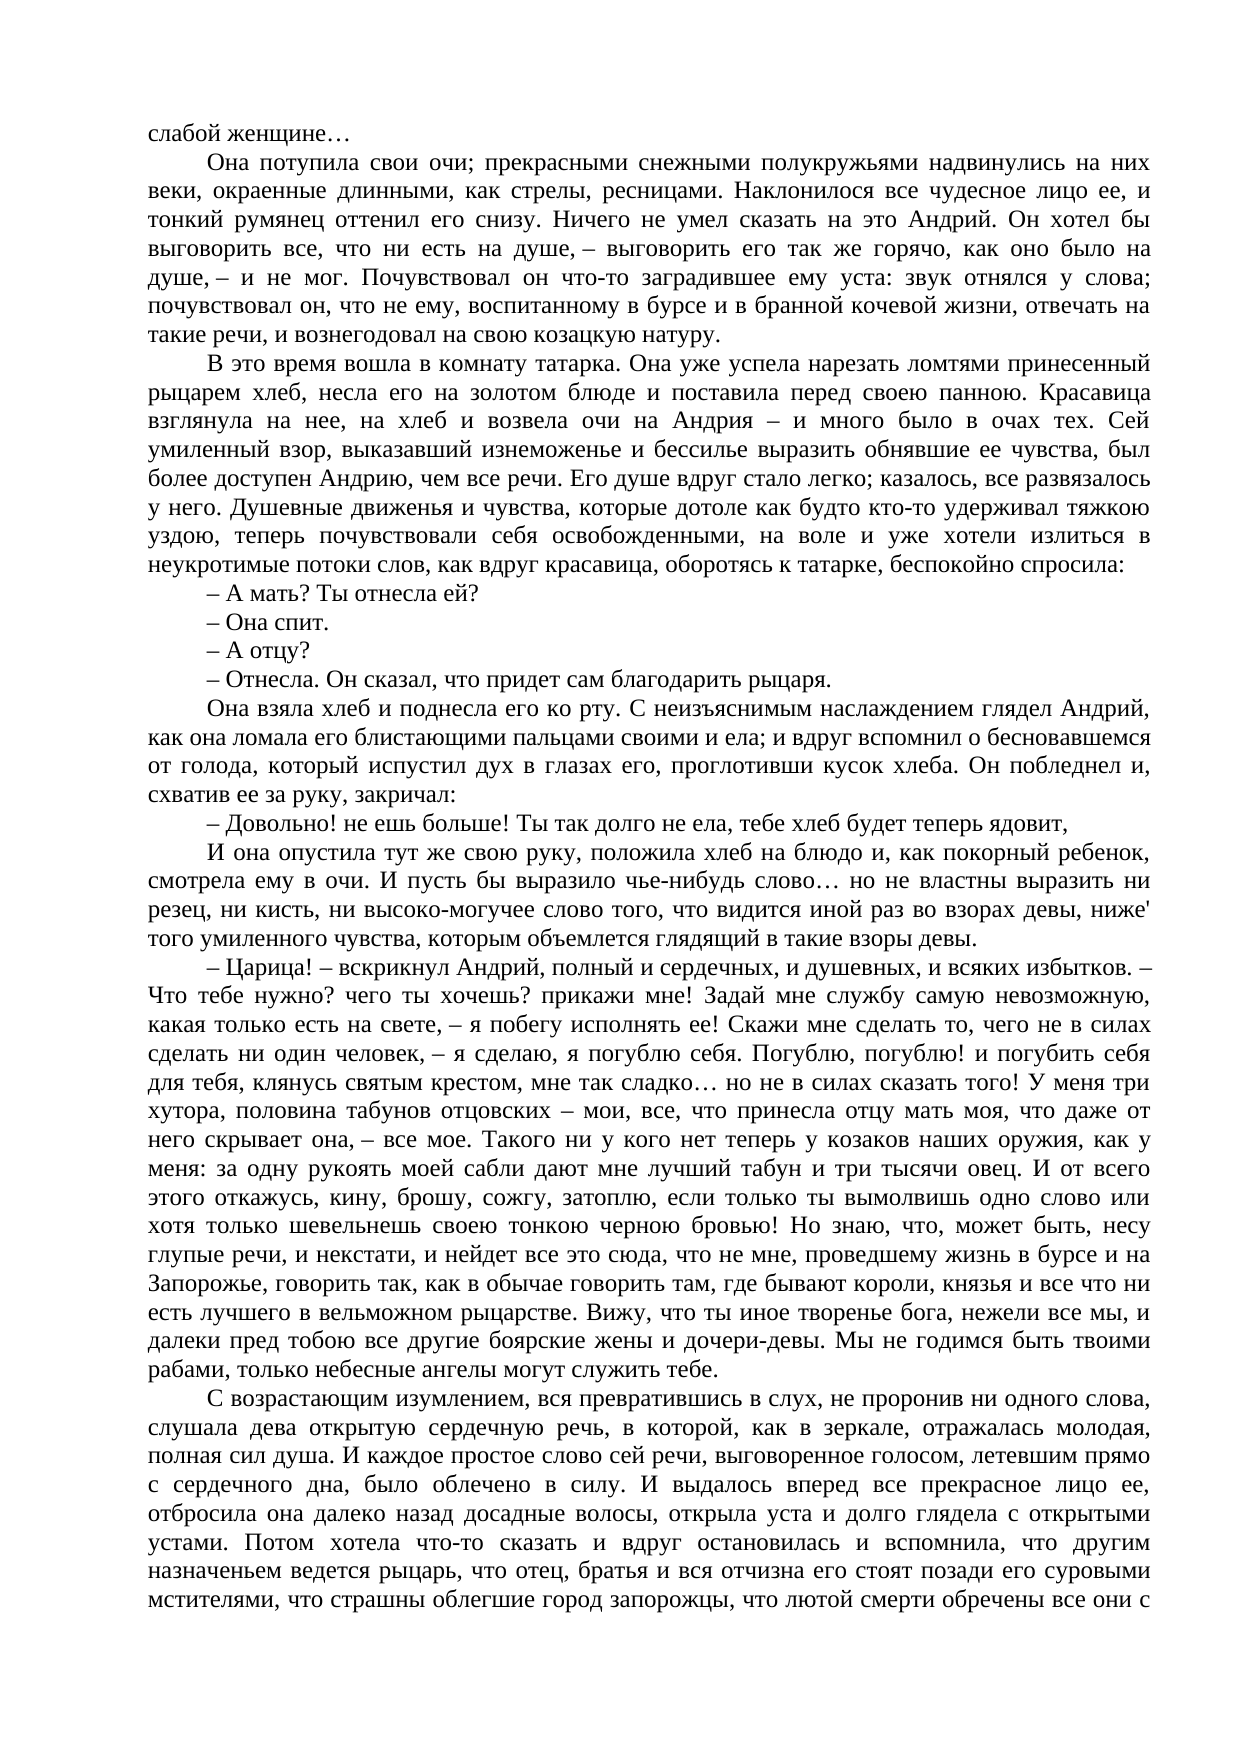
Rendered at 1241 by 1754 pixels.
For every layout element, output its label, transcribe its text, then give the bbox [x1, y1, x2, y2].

text – Довольно! не ешь больше! Ты так долго не ела, тебе хлеб будет теперь ядовит, [148, 808, 1152, 837]
text В это время вошла в комнату татарка. Она уже успела нарезать ломтями принесенный рыцарем хлеб, несла его на золотом блюде и поставила перед своею панною. Красавица взглянула на нее, на хлеб и возвела очи на Андрия – и много было в очах тех. Сей умиленный взор, выказавший изнеможенье и бессилье выразить обнявшие ее чувства, был более доступен Андрию, чем все речи. Его душе вдруг стало легко; казалось, все развязалось у него. Душевные движенья и чувства, которые дотоле как будто кто-то удерживал тяжкою уздою, теперь почувствовали себя освобожденными, на воле и уже хотели излиться в неукротимые потоки слов, как вдруг красавица, оборотясь к татарке, беспокойно спросила: [148, 348, 1152, 578]
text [148, 118, 1152, 147]
text – Царица! – вскрикнул Андрий, полный и сердечных, и душевных, и всяких избытков. – Что тебе нужно? чего ты хочешь? прикажи мне! Задай мне службу самую невозможную, какая только есть на свете, – я побегу исполнять ее! Скажи мне сделать то, чего не в силах сделать ни один человек, – я сделаю, я погублю себя. Погублю, погублю! и погубить себя для тебя, клянусь святым крестом, мне так сладко… но не в силах сказать того! У меня три хутора, половина табунов отцовских – мои, все, что принесла отцу мать моя, что даже от него скрывает она, – все мое. Такого ни у кого нет теперь у козаков наших оружия, как у меня: за одну рукоять моей сабли дают мне лучший табун и три тысячи овец. И от всего этого откажусь, кину, брошу, сожгу, затоплю, если только ты вымолвишь одно слово или хотя только шевельнешь своею тонкою черною бровью! Но знаю, что, может быть, несу глупые речи, и некстати, и нейдет все это сюда, что не мне, проведшему жизнь в бурсе и на Запорожье, говорить так, как в обычае говорить там, где бывают короли, князья и все что ни есть лучшего в вельможном рыцарстве. Вижу, что ты иное творенье бога, нежели все мы, и далеки пред тобою все другие боярские жены и дочери-девы. Мы не годимся быть твоими рабами, только небесные ангелы могут служить тебе. [148, 952, 1152, 1383]
text – Отнесла. Он сказал, что придет сам благодарить рыцаря. [148, 664, 1152, 693]
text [148, 1383, 1152, 1613]
text – А мать? Ты отнесла ей? [148, 578, 1152, 607]
text Она взяла хлеб и поднесла его ко рту. С неизъяснимым наслаждением глядел Андрий, как она ломала его блистающими пальцами своими и ела; и вдруг вспомнил о бесновавшемся от голода, который испустил дух в глазах его, проглотивши кусок хлеба. Он побледнел и, схватив ее за руку, закричал: [148, 693, 1152, 808]
text – Она спит. [148, 607, 1152, 636]
text И она опустила тут же свою руку, положила хлеб на блюдо и, как покорный ребенок, смотрела ему в очи. И пусть бы выразило чье-нибудь слово… но не властны выразить ни резец, ни кисть, ни высоко-могучее слово того, что видится иной раз во взорах девы, ниже' того умиленного чувства, которым объемлется глядящий в такие взоры девы. [148, 837, 1152, 952]
text – А отцу? [148, 636, 1152, 664]
text Она потупила свои очи; прекрасными снежными полукружьями надвинулись на них веки, окраенные длинными, как стрелы, ресницами. Наклонилося все чудесное лицо ее, и тонкий румянец оттенил его снизу. Ничего не умел сказать на это Андрий. Он хотел бы выговорить все, что ни есть на душе, – выговорить его так же горячо, как оно было на душе, – и не мог. Почувствовал он что-то заградившее ему уста: звук отнялся у слова; почувствовал он, что не ему, воспитанному в бурсе и в бранной кочевой жизни, отвечать на такие речи, и вознегодовал на свою козацкую натуру. [148, 147, 1152, 348]
